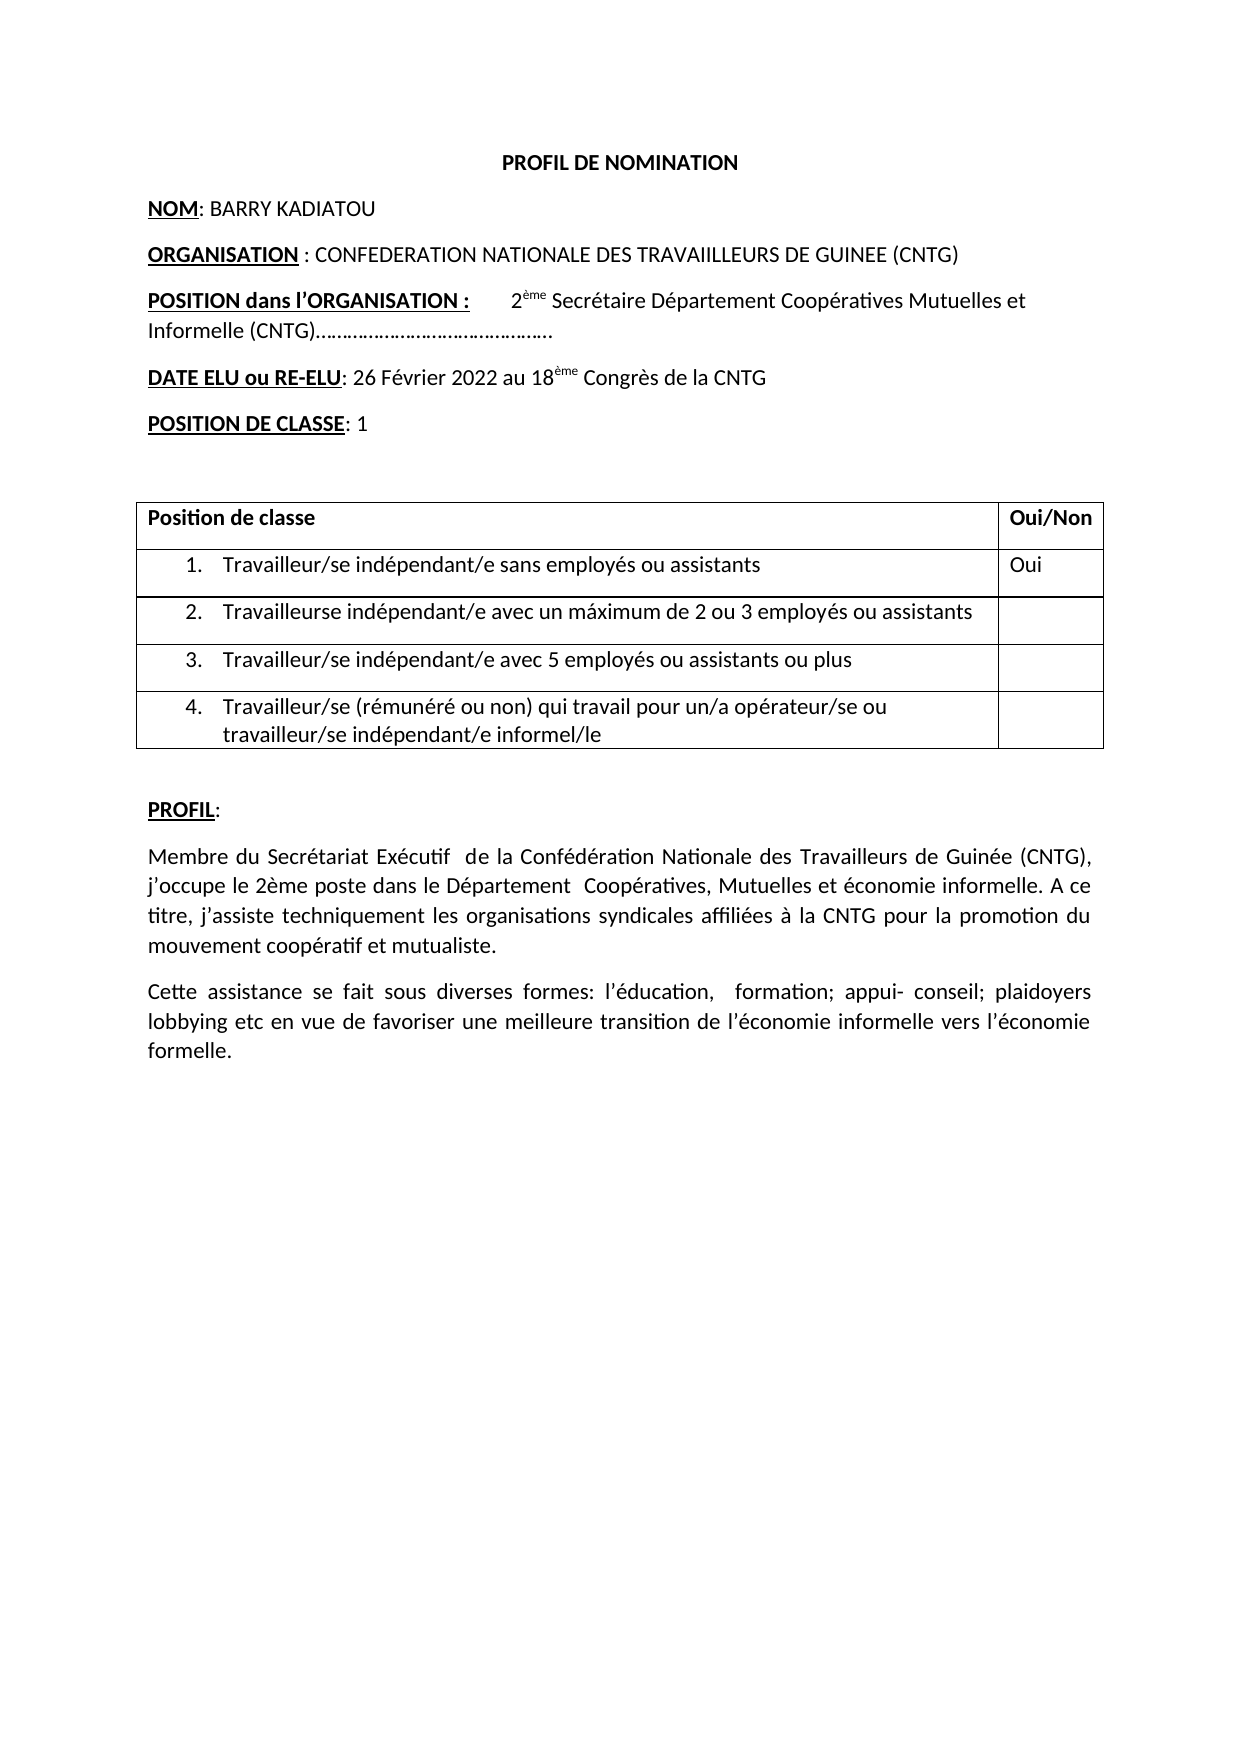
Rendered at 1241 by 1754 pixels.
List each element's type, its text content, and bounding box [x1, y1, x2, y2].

text PROFIL DE NOMINATION [148, 148, 1093, 176]
text Cette assistance se fait sous diverses formes: l’éducation, formation; appui- conseil; plaidoyers lobbying etc en vue de favoriser une meilleure transition de l’économie informelle vers l’économie formelle. [148, 977, 1093, 1064]
text POSITION DE CLASSE: 1 [148, 409, 1093, 437]
table_cell Oui [999, 550, 1103, 596]
text DATE ELU ou RE-ELU: 26 Février 2022 au 18ème Congrès de la CNTG [148, 363, 1093, 391]
text PROFIL: [148, 795, 1093, 823]
text ORGANISATION : CONFEDERATION NATIONALE DES TRAVAIILLEURS DE GUINEE (CNTG) [148, 240, 1093, 268]
table_cell [999, 692, 1103, 748]
table_cell Travailleurse indépendant/e avec un máximum de 2 ou 3 employés ou assistants [137, 598, 998, 644]
table_cell Travailleur/se indépendant/e sans employés ou assistants [137, 550, 998, 596]
text Membre du Secrétariat Exécutif de la Confédération Nationale des Travailleurs de Guinée (CNTG), j’occupe le 2ème poste dans le Département Coopératives, Mutuelles et économie informelle. A ce titre, j’assiste techniquement les organisations syndicales affiliées à la CNTG pour la promotion du mouvement coopératif et mutualiste. [148, 842, 1093, 959]
table_cell [999, 645, 1103, 691]
table_header Oui/Non [999, 503, 1103, 549]
text NOM: BARRY KADIATOU [148, 194, 1093, 222]
table_header Position de classe [137, 503, 998, 549]
table_cell [999, 598, 1103, 644]
text POSITION dans l’ORGANISATION : 2ème Secrétaire Département Coopératives Mutuelles et Informelle (CNTG)……………………………………… [148, 287, 1093, 344]
table_cell Travailleur/se (rémunéré ou non) qui travail pour un/a opérateur/se ou travailleur/se indépendant/e informel/le [137, 692, 998, 748]
table_cell Travailleur/se indépendant/e avec 5 employés ou assistants ou plus [137, 645, 998, 691]
